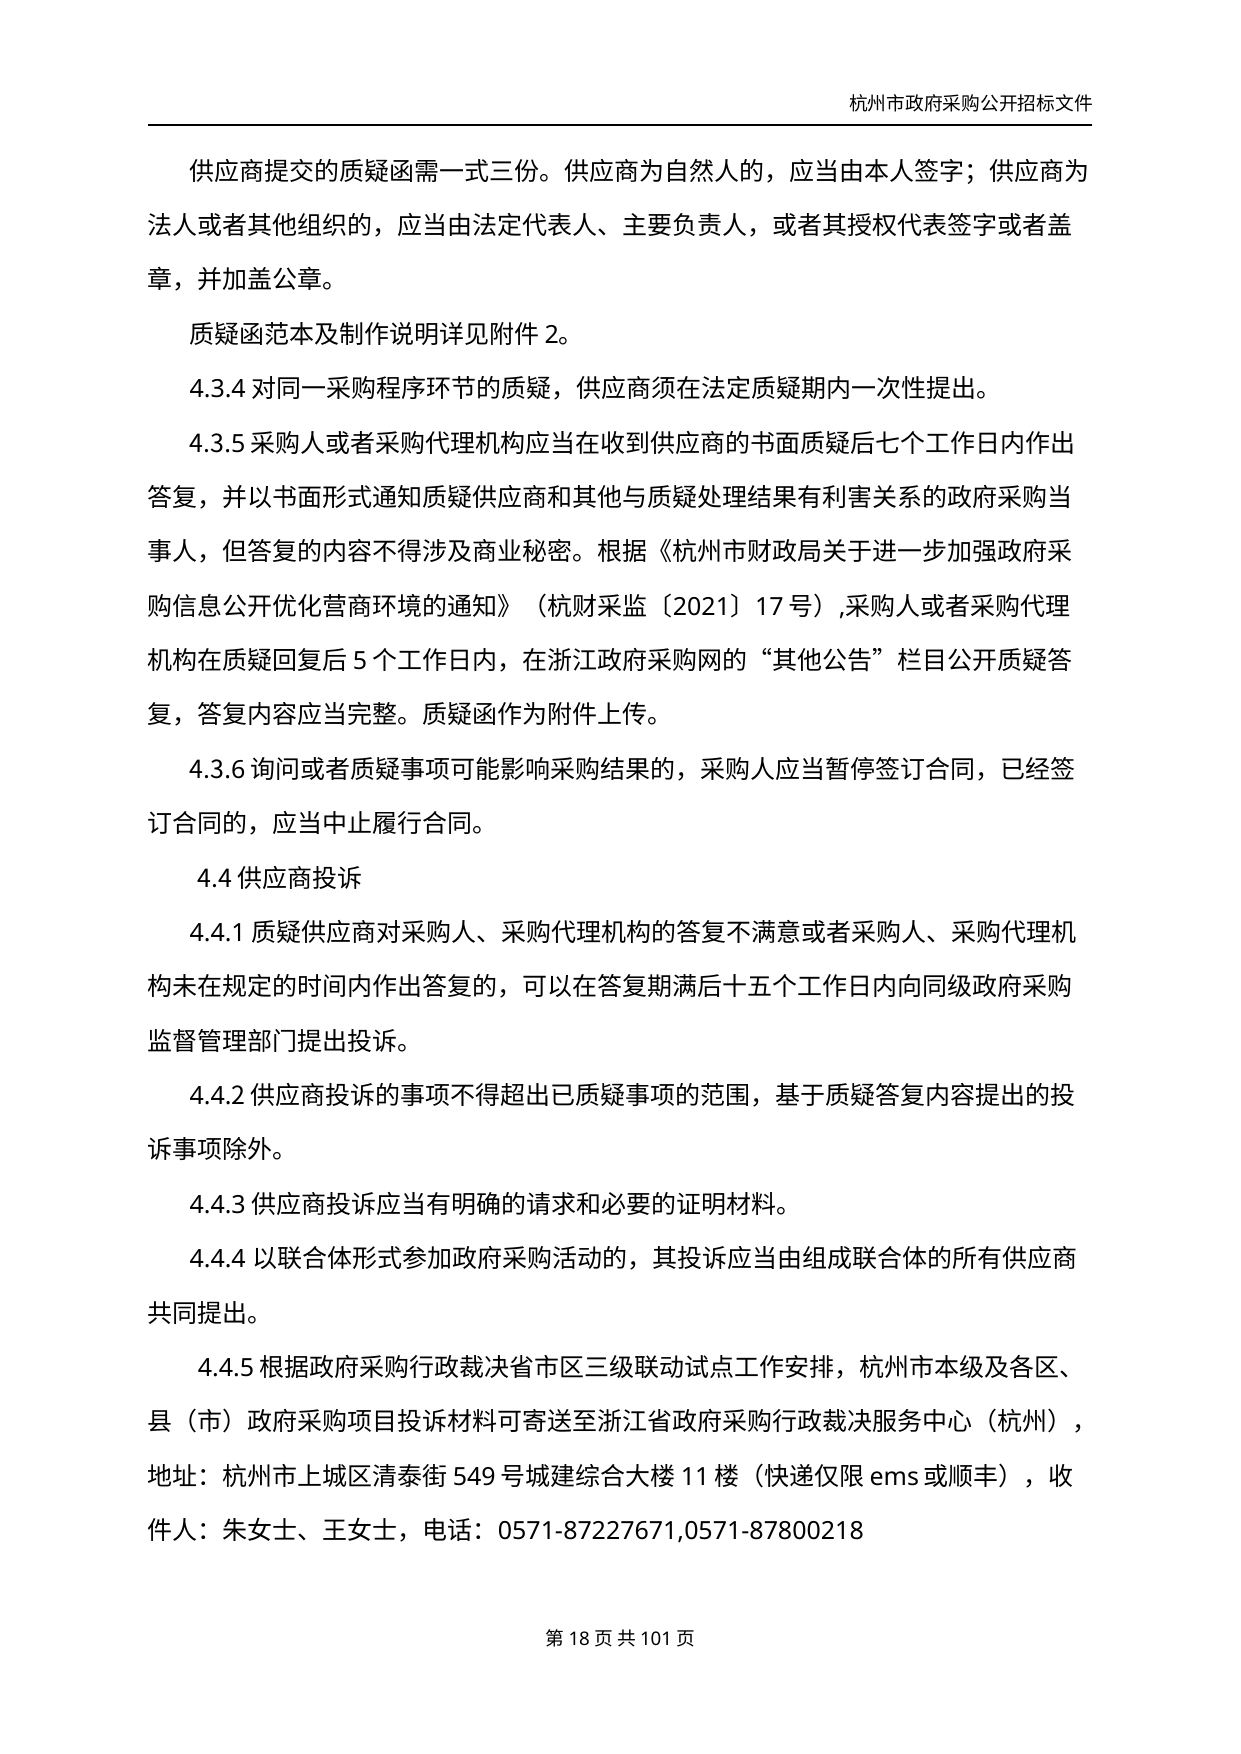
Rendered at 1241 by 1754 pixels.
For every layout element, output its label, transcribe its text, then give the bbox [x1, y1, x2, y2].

text 4.3.6询问或者质疑事项可能影响采购结果的，采购人应当暂停签订合同，已经签订合同的，应当中止履行合同。 [148, 749, 1092, 840]
text 4.3.4对同一采购程序环节的质疑，供应商须在法定质疑期内一次性提出。 [148, 369, 1092, 405]
text 4.4.3供应商投诉应当有明确的请求和必要的证明材料。 [148, 1184, 1092, 1221]
text 供应商提交的质疑函需一式三份。供应商为自然人的，应当由本人签字；供应商为法人或者其他组织的，应当由法定代表人、主要负责人，或者其授权代表签字或者盖章，并加盖公章。 [148, 151, 1092, 296]
text 4.4.5根据政府采购行政裁决省市区三级联动试点工作安排，杭州市本级及各区、县（市）政府采购项目投诉材料可寄送至浙江省政府采购行政裁决服务中心（杭州），地址：杭州市上城区清泰街549号城建综合大楼11楼（快递仅限ems或顺丰），收件人：朱女士、王女士，电话：0571-87227671,0571-87800218 [148, 1347, 1092, 1547]
text 4.4.2供应商投诉的事项不得超出已质疑事项的范围，基于质疑答复内容提出的投诉事项除外。 [148, 1076, 1092, 1166]
text 4.3.5采购人或者采购代理机构应当在收到供应商的书面质疑后七个工作日内作出答复，并以书面形式通知质疑供应商和其他与质疑处理结果有利害关系的政府采购当事人，但答复的内容不得涉及商业秘密。根据《杭州市财政局关于进一步加强政府采购信息公开优化营商环境的通知》（杭财采监〔2021〕17号）,采购人或者采购代理机构在质疑回复后5个工作日内，在浙江政府采购网的“其他公告”栏目公开质疑答复，答复内容应当完整。质疑函作为附件上传。 [148, 423, 1092, 731]
text 4.4.1质疑供应商对采购人、采购代理机构的答复不满意或者采购人、采购代理机构未在规定的时间内作出答复的，可以在答复期满后十五个工作日内向同级政府采购监督管理部门提出投诉。 [148, 912, 1092, 1057]
text 4.4供应商投诉 [148, 858, 1092, 894]
text 质疑函范本及制作说明详见附件2。 [148, 314, 1092, 351]
text 4.4.4 以联合体形式参加政府采购活动的，其投诉应当由组成联合体的所有供应商共同提出。 [148, 1239, 1092, 1329]
